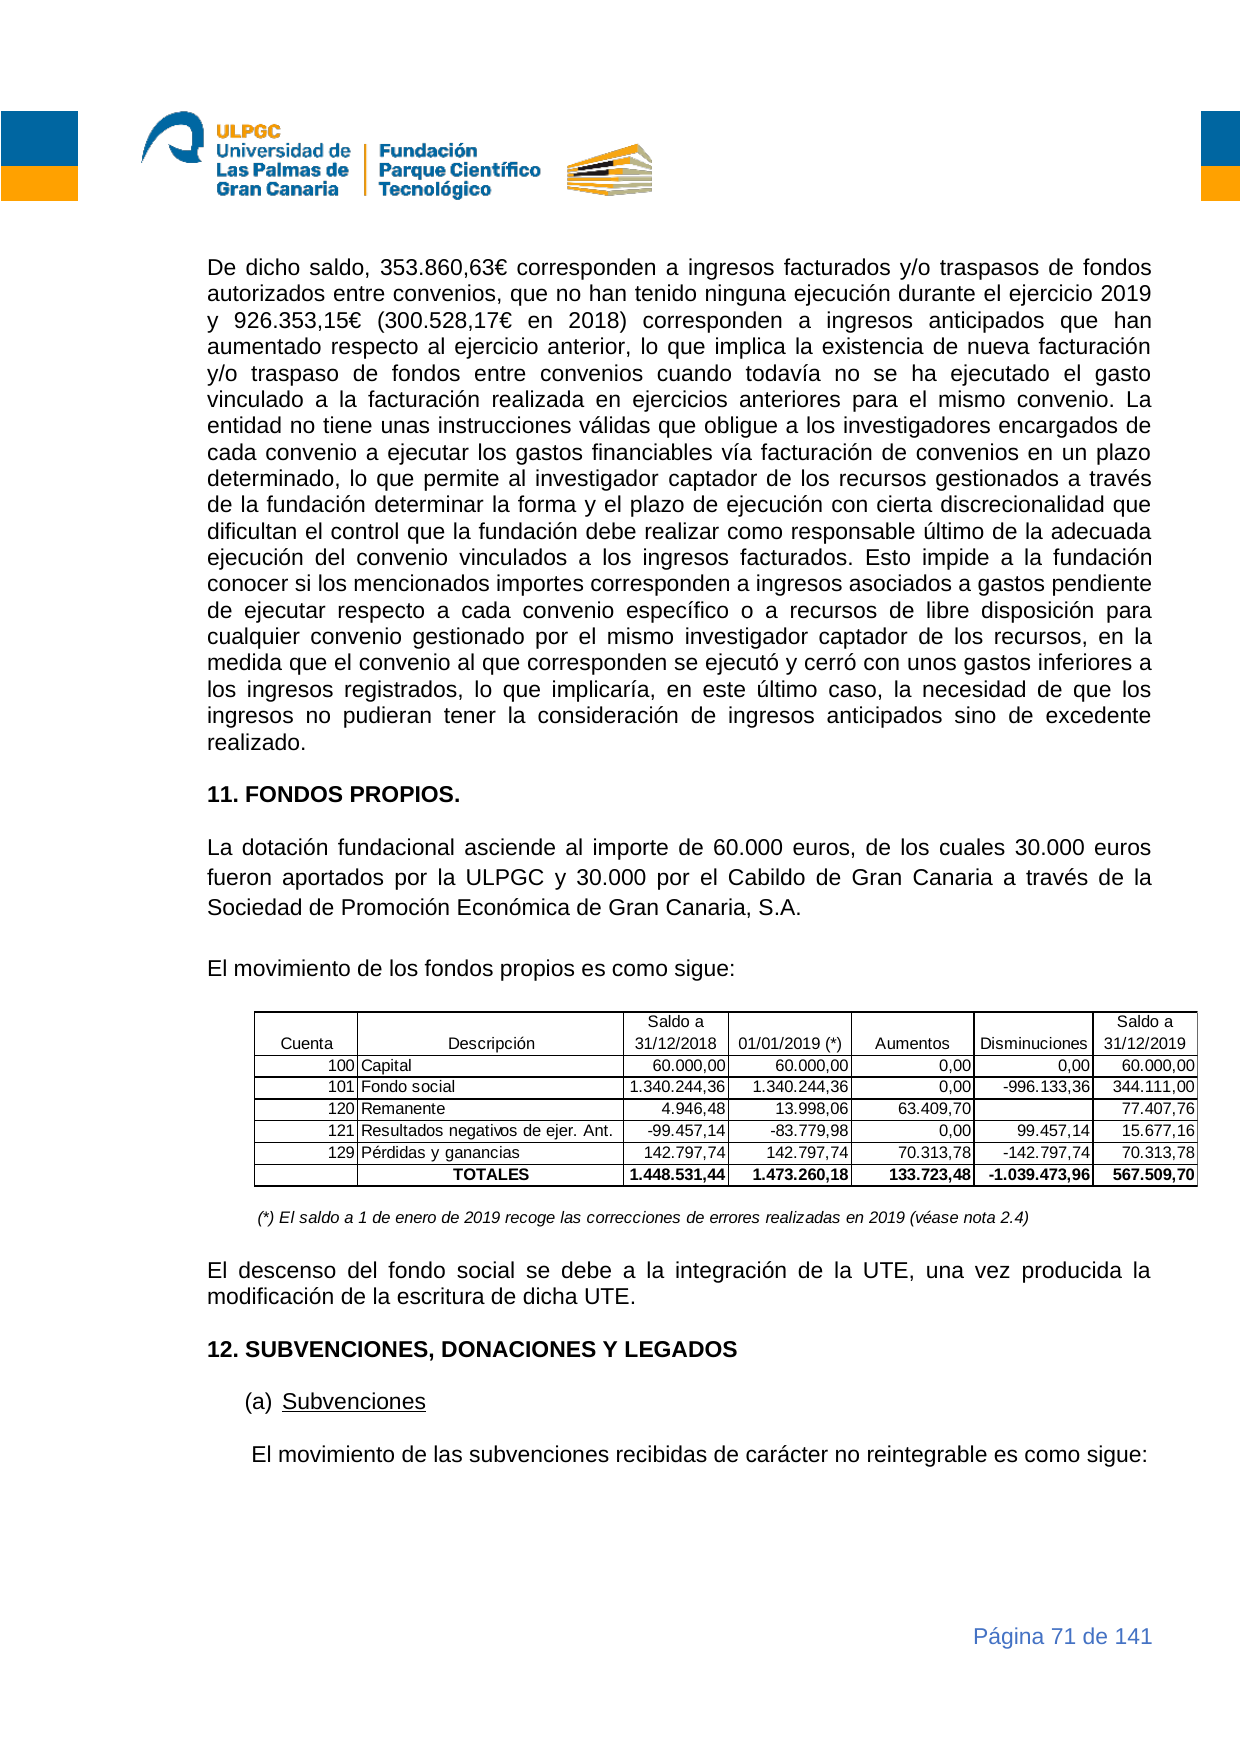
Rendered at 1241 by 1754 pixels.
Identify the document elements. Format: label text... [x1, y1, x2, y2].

text El descenso del fondo social se debe a la integración de la UTE, una vez producida la modificación de la escritura de dicha UTE. [207, 1257, 1152, 1309]
list Subvenciones [244, 1388, 1152, 1415]
text 11. FONDOS PROPIOS. [207, 781, 1152, 807]
picture [114, 85, 680, 223]
text La dotación fundacional asciende al importe de 60.000 euros, de los cuales 30.000 euros fueron aportados por la ULPGC y 30.000 por el Cabildo de Gran Canaria a través de la Sociedad de Promoción Económica de Gran Canaria, S.A. [207, 834, 1152, 921]
text 12. SUBVENCIONES, DONACIONES Y LEGADOS [207, 1336, 1152, 1362]
text De dicho saldo, 353.860,63€ corresponden a ingresos facturados y/o traspasos de fondos autorizados entre convenios, que no han tenido ninguna ejecución durante el ejercicio 2019 y 926.353,15€ (300.528,17€ en 2018) corresponden a ingresos anticipados que han aumentado respecto al ejercicio anterior, lo que implica la existencia de nueva facturación y/o traspaso de fondos entre convenios cuando todavía no se ha ejecutado el gasto vinculado a la facturación realizada en ejercicios anteriores para el mismo convenio. La entidad no tiene unas instrucciones válidas que obligue a los investigadores encargados de cada convenio a ejecutar los gastos financiables vía facturación de convenios en un plazo determinado, lo que permite al investigador captador de los recursos gestionados a través de la fundación determinar la forma y el plazo de ejecución con cierta discrecionalidad que dificultan el control que la fundación debe realizar como responsable último de la adecuada ejecución del convenio vinculados a los ingresos facturados. Esto impide a la fundación conocer si los mencionados importes corresponden a ingresos asociados a gastos pendiente de ejecutar respecto a cada convenio específico o a recursos de libre disposición para cualquier convenio gestionado por el mismo investigador captador de los recursos, en la medida que el convenio al que corresponden se ejecutó y cerró con unos gastos inferiores a los ingresos registrados, lo que implicaría, en este último caso, la necesidad de que los ingresos no pudieran tener la consideración de ingresos anticipados sino de excedente realizado. [207, 254, 1152, 755]
text El movimiento de los fondos propios es como sigue: [207, 955, 1152, 981]
text El movimiento de las subvenciones recibidas de carácter no reintegrable es como sigue: [251, 1441, 1152, 1467]
